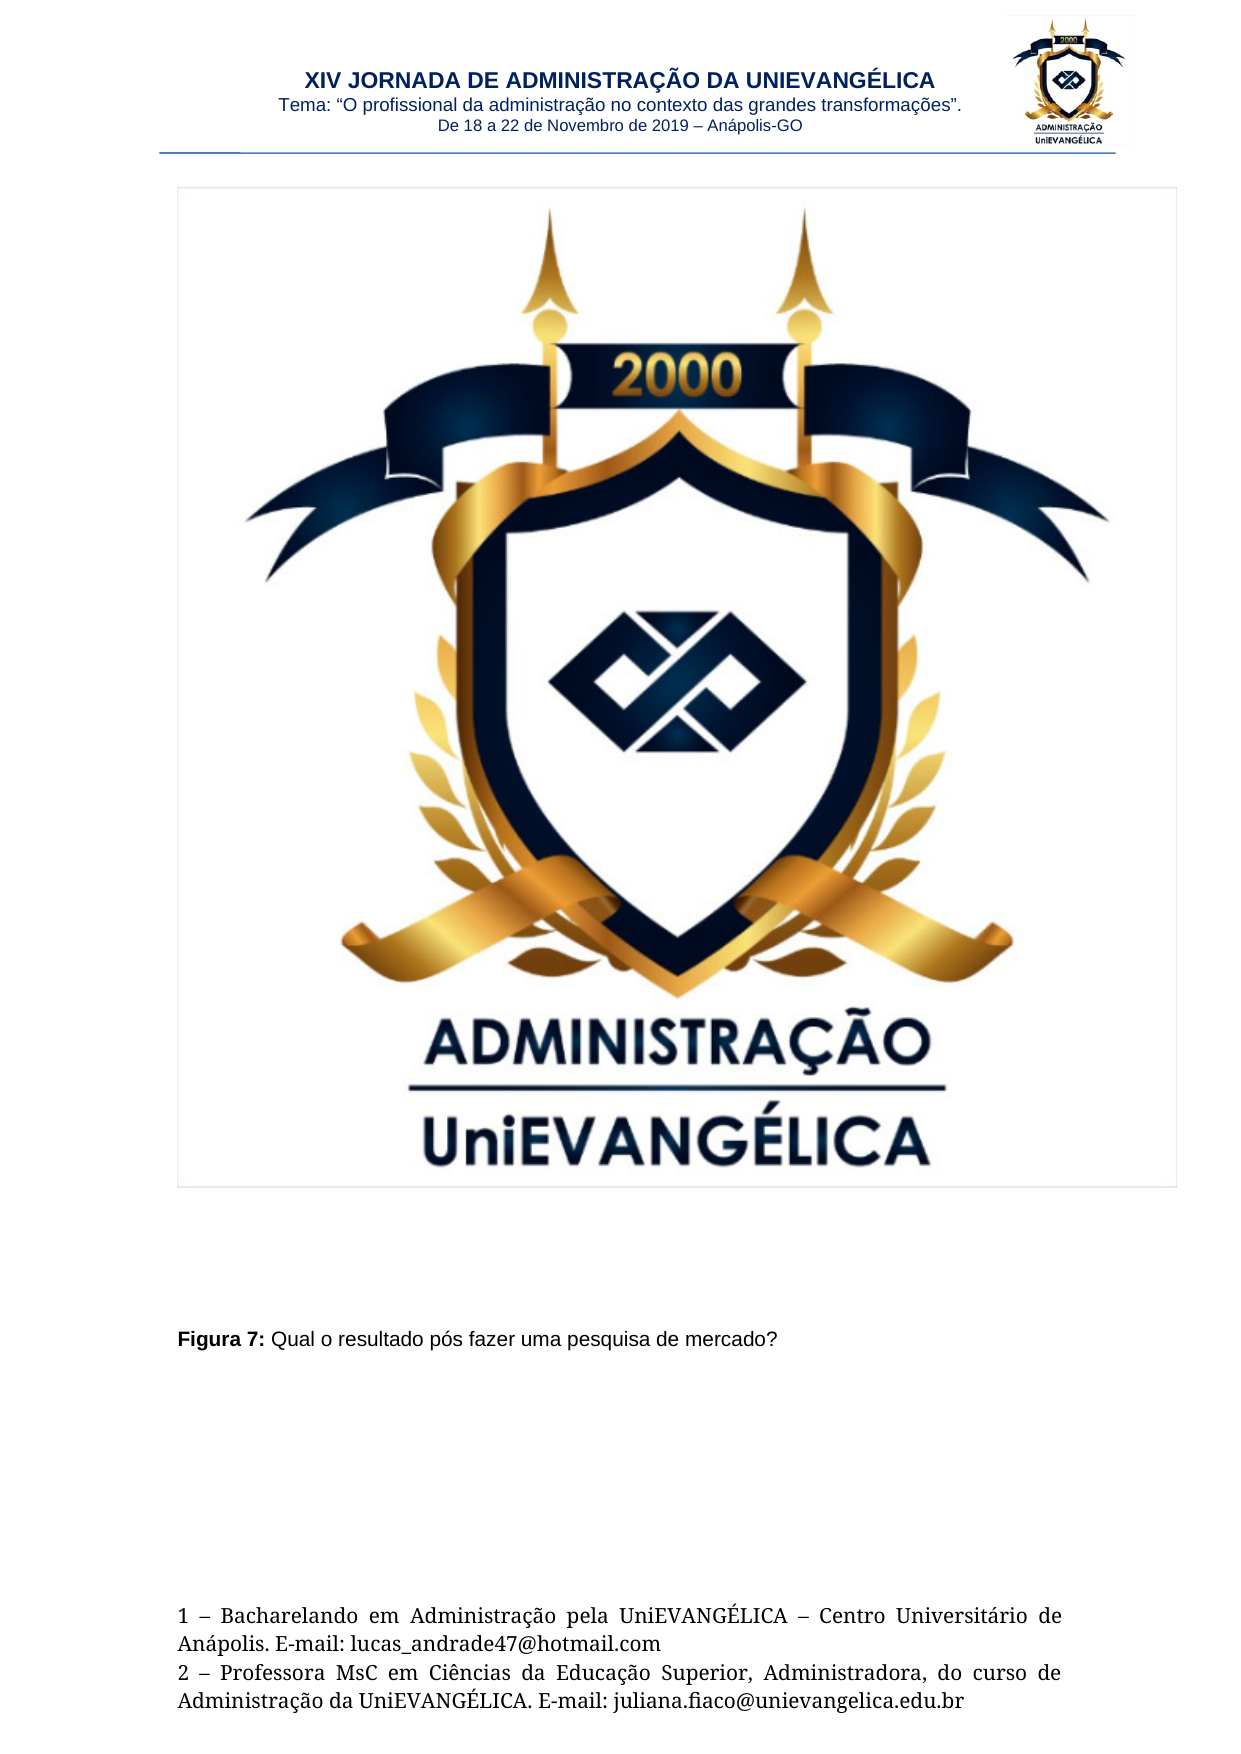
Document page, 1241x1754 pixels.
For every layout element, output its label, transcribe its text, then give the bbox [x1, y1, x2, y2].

picture [1003, 15, 1134, 146]
picture [177, 187, 1178, 1188]
text Figura 7: Qual o resultado pós fazer uma pesquisa de mercado? [177, 1327, 1063, 1351]
